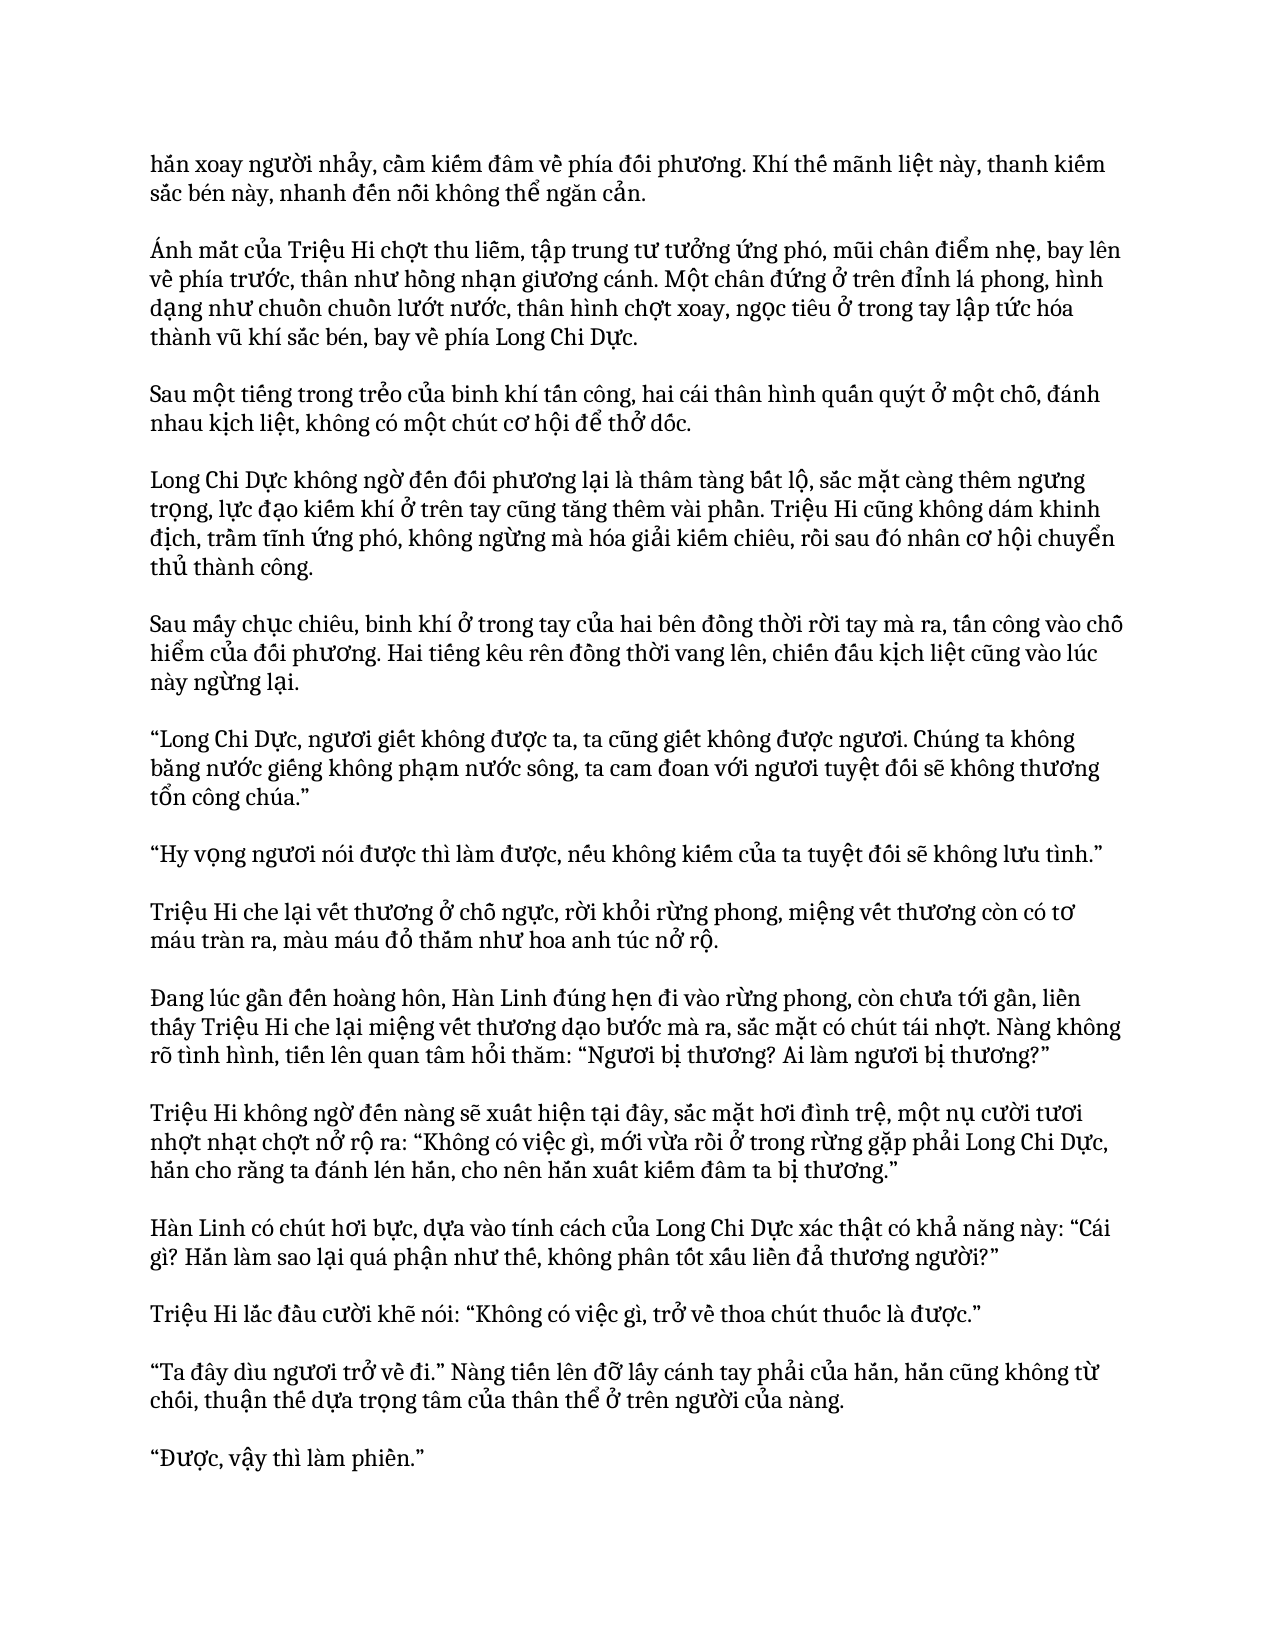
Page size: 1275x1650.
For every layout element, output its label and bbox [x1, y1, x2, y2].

text [150, 150, 1125, 1472]
